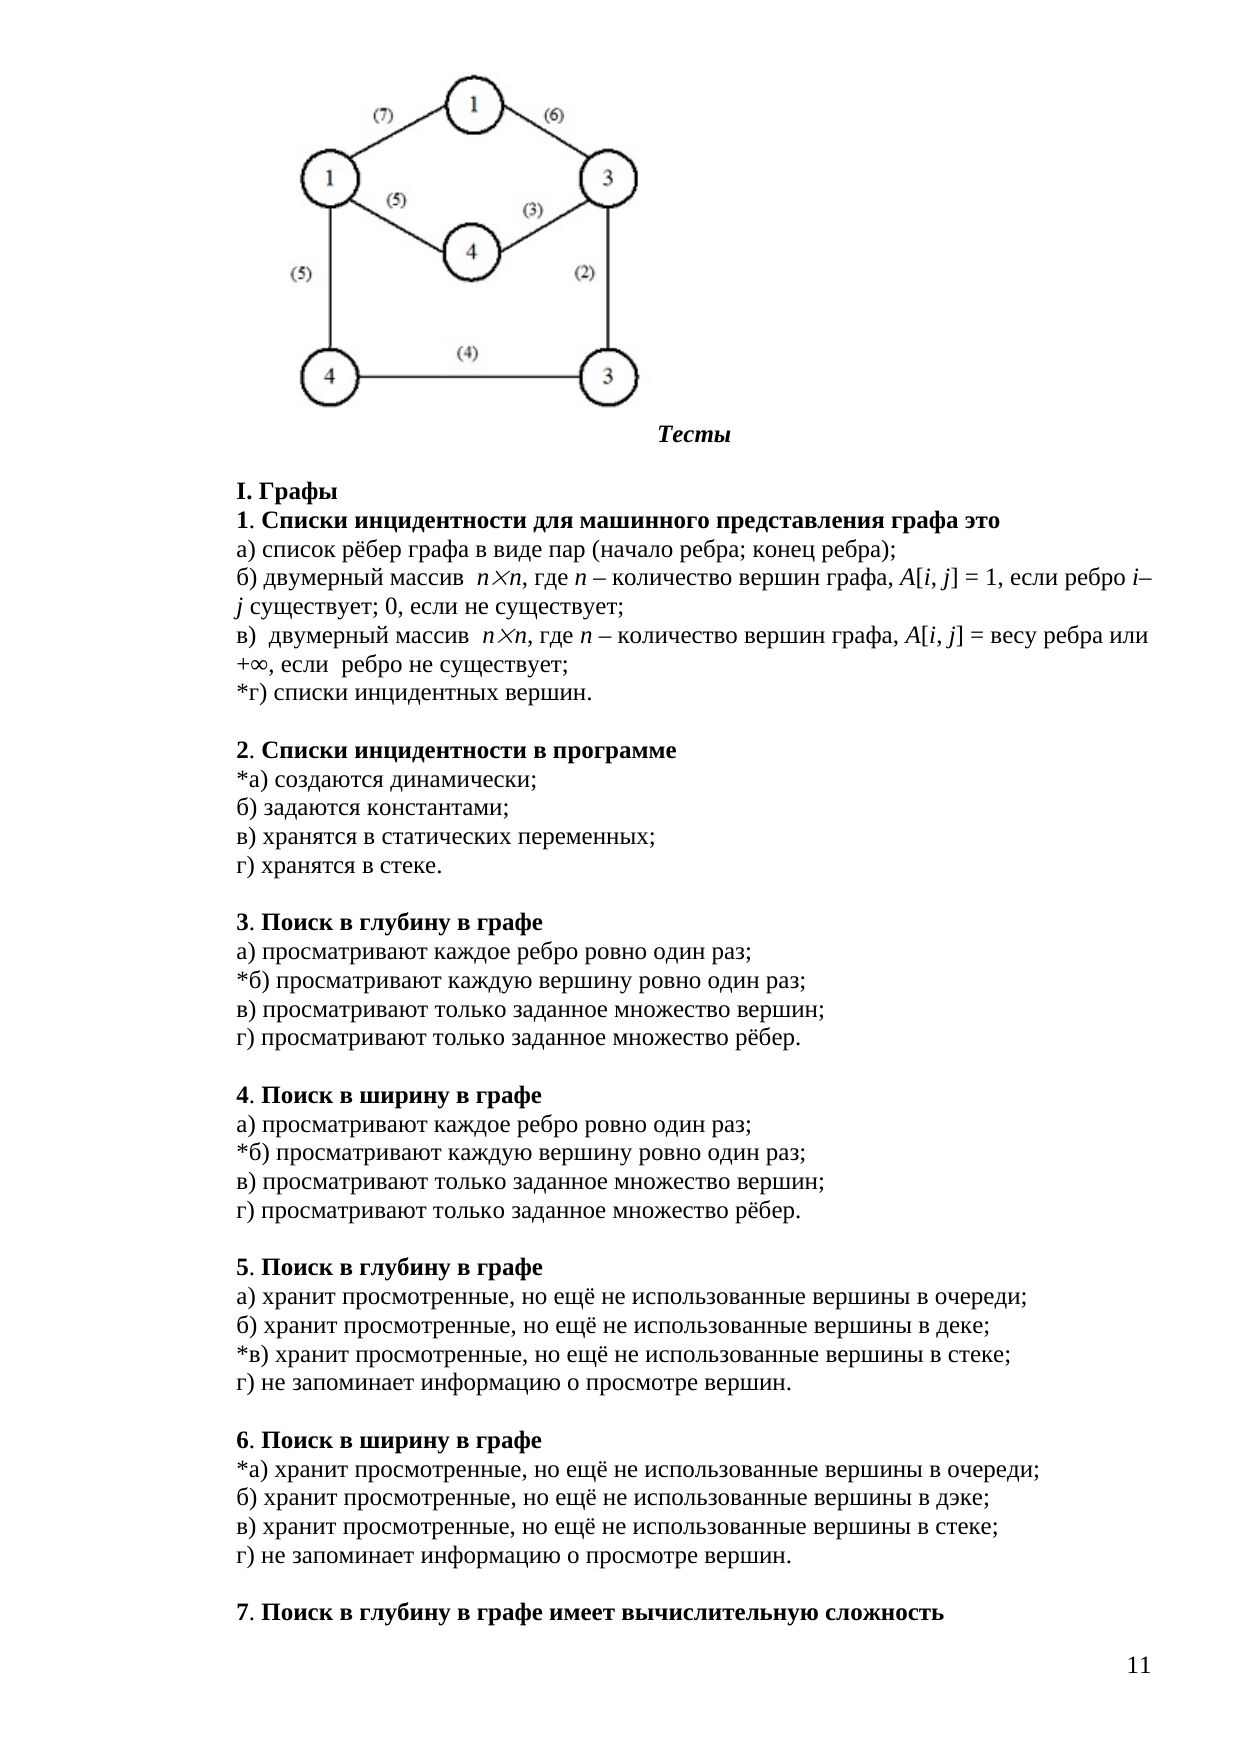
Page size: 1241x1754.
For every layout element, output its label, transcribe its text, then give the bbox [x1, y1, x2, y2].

text а) хранит просмотренные, но ещё не использованные вершины в очереди; [236, 1281, 1152, 1310]
text *в) хранит просмотренные, но ещё не использованные вершины в стеке; [236, 1339, 1152, 1367]
text а) просматривают каждое ребро ровно один раз; [236, 1109, 1152, 1137]
text г) не запоминает информацию о просмотре вершин. [236, 1367, 1152, 1396]
text г) просматривают только заданное множество рёбер. [236, 1195, 1152, 1224]
text б) задаются константами; [236, 792, 1152, 821]
text в) просматривают только заданное множество вершин; [236, 1166, 1152, 1195]
text б) хранит просмотренные, но ещё не использованные вершины в деке; [236, 1310, 1152, 1339]
text г) не запоминает информацию о просмотре вершин. [236, 1540, 1152, 1569]
text *г) списки инцидентных вершин. [236, 677, 1152, 706]
text б) хранит просмотренные, но ещё не использованные вершины в дэке; [236, 1482, 1152, 1511]
text в) хранит просмотренные, но ещё не использованные вершины в стеке; [236, 1511, 1152, 1540]
text 4. Поиск в ширину в графе [236, 1080, 1152, 1109]
text г) хранятся в стеке. [236, 850, 1152, 879]
text 2. Списки инцидентности в программе [236, 735, 1152, 764]
text 1. Списки инцидентности для машинного представления графа это [236, 505, 1152, 534]
text а) список рёбер графа в виде пар (начало ребра; конец ребра); [236, 534, 1152, 562]
text *а) создаются динамически; [236, 764, 1152, 792]
text в) двумерный массив nn, где n – количество вершин графа, A[i, j] = весу ребра или +∞, если ребро не существует; [236, 620, 1152, 677]
text 7. Поиск в глубину в графе имеет вычислительную сложность [236, 1597, 1152, 1626]
text *б) просматривают каждую вершину ровно один раз; [236, 965, 1152, 994]
text 6. Поиск в ширину в графе [236, 1425, 1152, 1454]
text *а) хранит просмотренные, но ещё не использованные вершины в очереди; [236, 1454, 1152, 1482]
text I. Графы [236, 476, 1152, 505]
text 5. Поиск в глубину в графе [236, 1252, 1152, 1281]
text в) просматривают только заданное множество вершин; [236, 994, 1152, 1022]
text а) просматривают каждое ребро ровно один раз; [236, 936, 1152, 965]
text б) двумерный массив nn, где n – количество вершин графа, A[i, j] = 1, если ребро i–j существует; 0, если не существует; [236, 562, 1152, 620]
text г) просматривают только заданное множество рёбер. [236, 1022, 1152, 1051]
text Тесты [236, 419, 1152, 447]
picture [236, 58, 704, 419]
text в) хранятся в статических переменных; [236, 821, 1152, 850]
text 3. Поиск в глубину в графе [236, 907, 1152, 936]
text *б) просматривают каждую вершину ровно один раз; [236, 1137, 1152, 1166]
